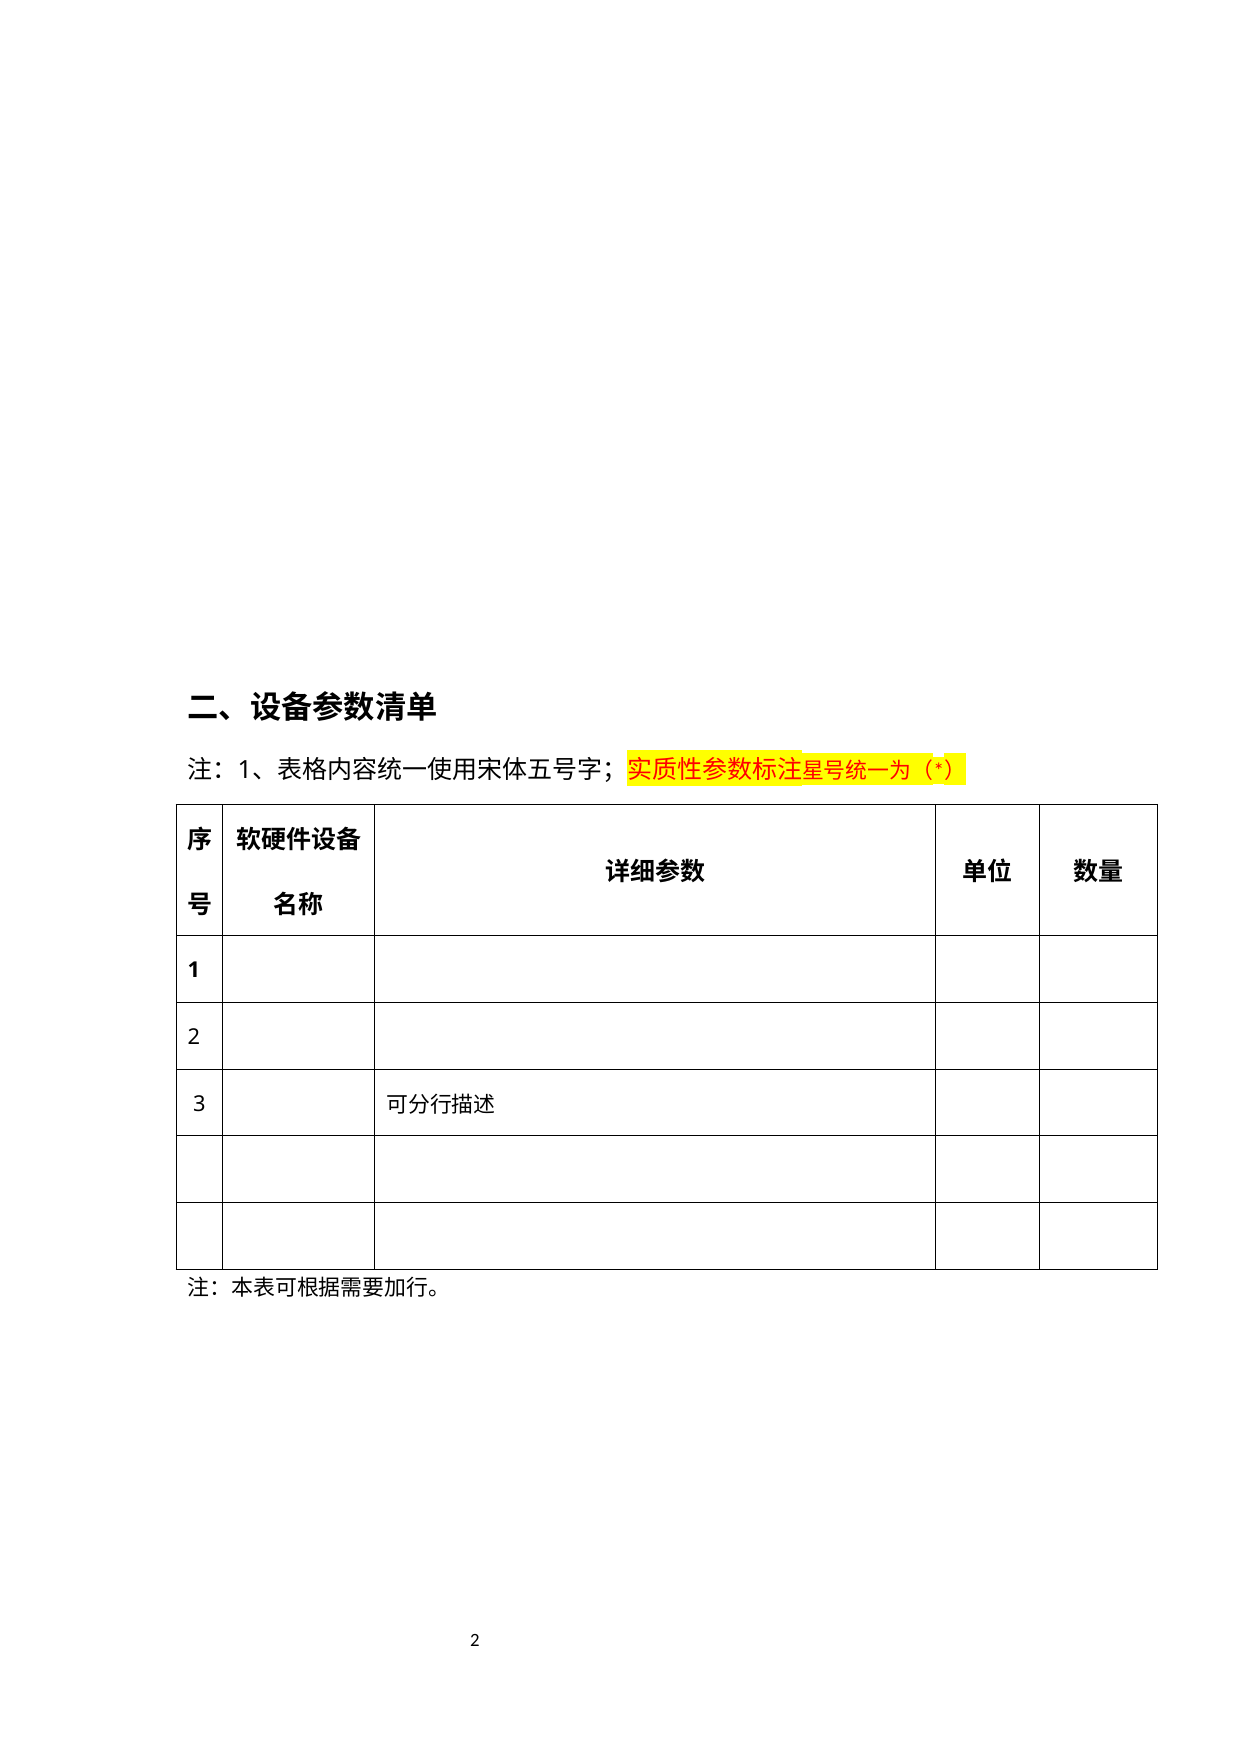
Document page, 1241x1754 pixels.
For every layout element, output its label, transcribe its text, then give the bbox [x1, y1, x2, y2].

text 注：本表可根据需要加行。 [187, 1270, 1053, 1302]
table_header 序号 [177, 805, 222, 935]
table_header 单位 [936, 805, 1039, 935]
table_cell [223, 1003, 374, 1068]
table_cell [223, 1070, 374, 1135]
table_header 详细参数 [375, 805, 935, 935]
table_header 数量 [1040, 805, 1157, 935]
table_cell [375, 936, 935, 1002]
table_cell [375, 1203, 935, 1269]
table_cell [936, 1003, 1039, 1068]
table_cell [936, 936, 1039, 1002]
table_cell [375, 1136, 935, 1202]
table_cell 2 [177, 1003, 222, 1068]
table_cell [223, 1136, 374, 1202]
table_cell [936, 1136, 1039, 1202]
table_cell [223, 936, 374, 1002]
table_cell [1040, 1003, 1157, 1068]
table_cell [1040, 1070, 1157, 1135]
table_cell [375, 1003, 935, 1068]
table_cell [936, 1070, 1039, 1135]
table_header 软硬件设备名称 [223, 805, 374, 935]
table_cell [1040, 1136, 1157, 1202]
text 注：1、表格内容统一使用宋体五号字；实质性参数标注星号统一为（*） [187, 749, 1053, 786]
table_cell [936, 1203, 1039, 1269]
text 二、设备参数清单 [187, 682, 1053, 727]
table_cell [223, 1203, 374, 1269]
table_cell 3 [177, 1070, 222, 1135]
table_cell [1040, 1203, 1157, 1269]
table_cell [177, 1203, 222, 1269]
table_cell [1040, 936, 1157, 1002]
table_cell 1 [177, 936, 222, 1002]
table_cell 可分行描述 [375, 1070, 935, 1135]
table_cell [177, 1136, 222, 1202]
